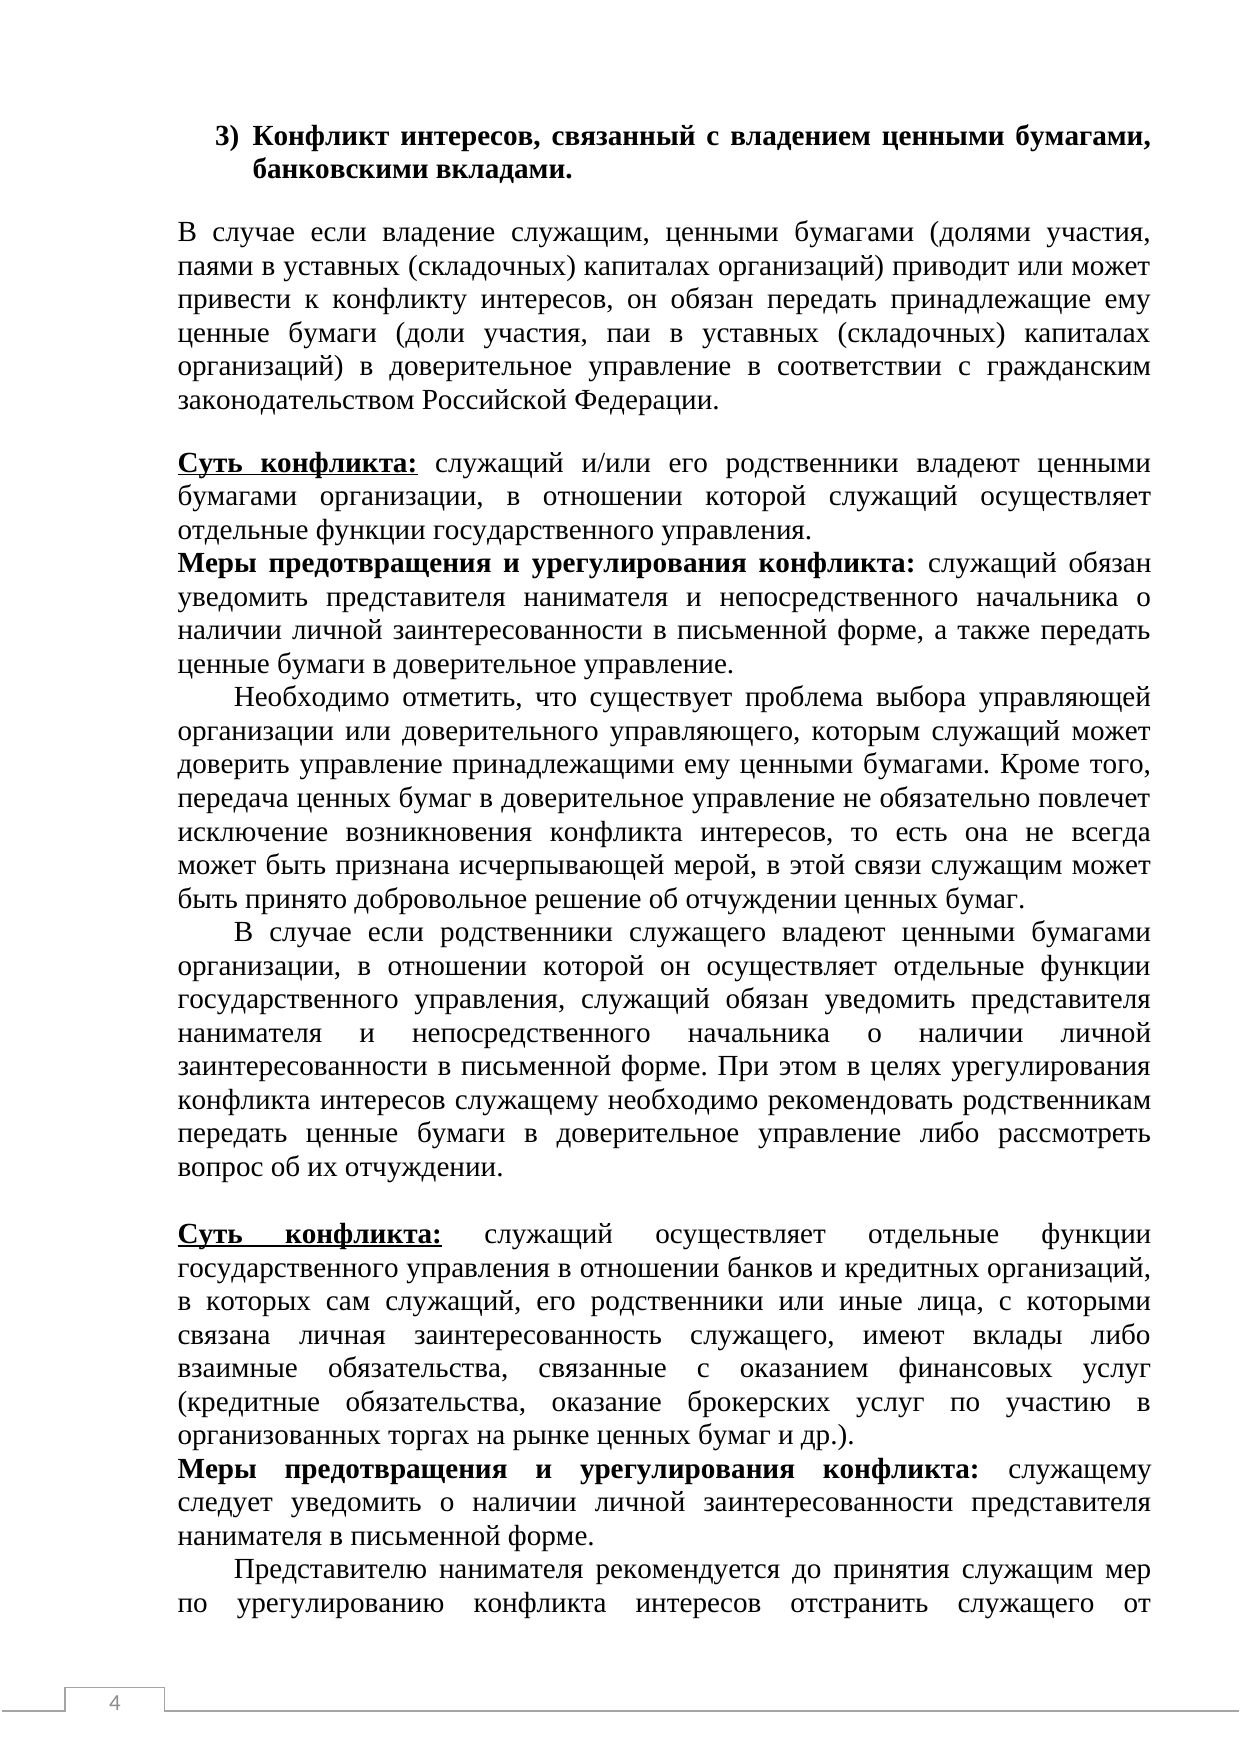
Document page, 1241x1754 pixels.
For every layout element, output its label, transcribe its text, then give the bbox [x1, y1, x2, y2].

text Меры предотвращения и урегулирования конфликта: служащему следует уведомить о наличии личной заинтересованности представителя нанимателя в письменной форме. [177, 1451, 1152, 1552]
text Меры предотвращения и урегулирования конфликта: служащий обязан уведомить представителя нанимателя и непосредственного начальника о наличии личной заинтересованности в письменной форме, а также передать ценные бумаги в доверительное управление. [177, 545, 1152, 679]
text Суть конфликта: служащий и/или его родственники владеют ценными бумагами организации, в отношении которой служащий осуществляет отдельные функции государственного управления. [177, 445, 1152, 545]
text Суть конфликта: служащий осуществляет отдельные функции государственного управления в отношении банков и кредитных организаций, в которых сам служащий, его родственники или иные лица, с которыми связана личная заинтересованность служащего, имеют вклады либо взаимные обязательства, связанные с оказанием финансовых услуг (кредитные обязательства, оказание брокерских услуг по участию в организованных торгах на рынке ценных бумаг и др.). [177, 1216, 1152, 1451]
text В случае если родственники служащего владеют ценными бумагами организации, в отношении которой он осуществляет отдельные функции государственного управления, служащий обязан уведомить представителя нанимателя и непосредственного начальника о наличии личной заинтересованности в письменной форме. При этом в целях урегулирования конфликта интересов служащему необходимо рекомендовать родственникам передать ценные бумаги в доверительное управление либо рассмотреть вопрос об их отчуждении. [177, 914, 1152, 1183]
text Необходимо отметить, что существует проблема выбора управляющей организации или доверительного управляющего, которым служащий может доверить управление принадлежащими ему ценными бумагами. Кроме того, передача ценных бумаг в доверительное управление не обязательно повлечет исключение возникновения конфликта интересов, то есть она не всегда может быть признана исчерпывающей мерой, в этой связи служащим может быть принято добровольное решение об отчуждении ценных бумаг. [177, 679, 1152, 914]
list Конфликт интересов, связанный с владением ценными бумагами, банковскими вкладами. [215, 118, 1152, 185]
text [177, 1552, 1152, 1619]
text В случае если владение служащим, ценными бумагами (долями участия, паями в уставных (складочных) капиталах организаций) приводит или может привести к конфликту интересов, он обязан передать принадлежащие ему ценные бумаги (доли участия, паи в уставных (складочных) капиталах организаций) в доверительное управление в соответствии с гражданским законодательством Российской Федерации. [177, 214, 1152, 416]
